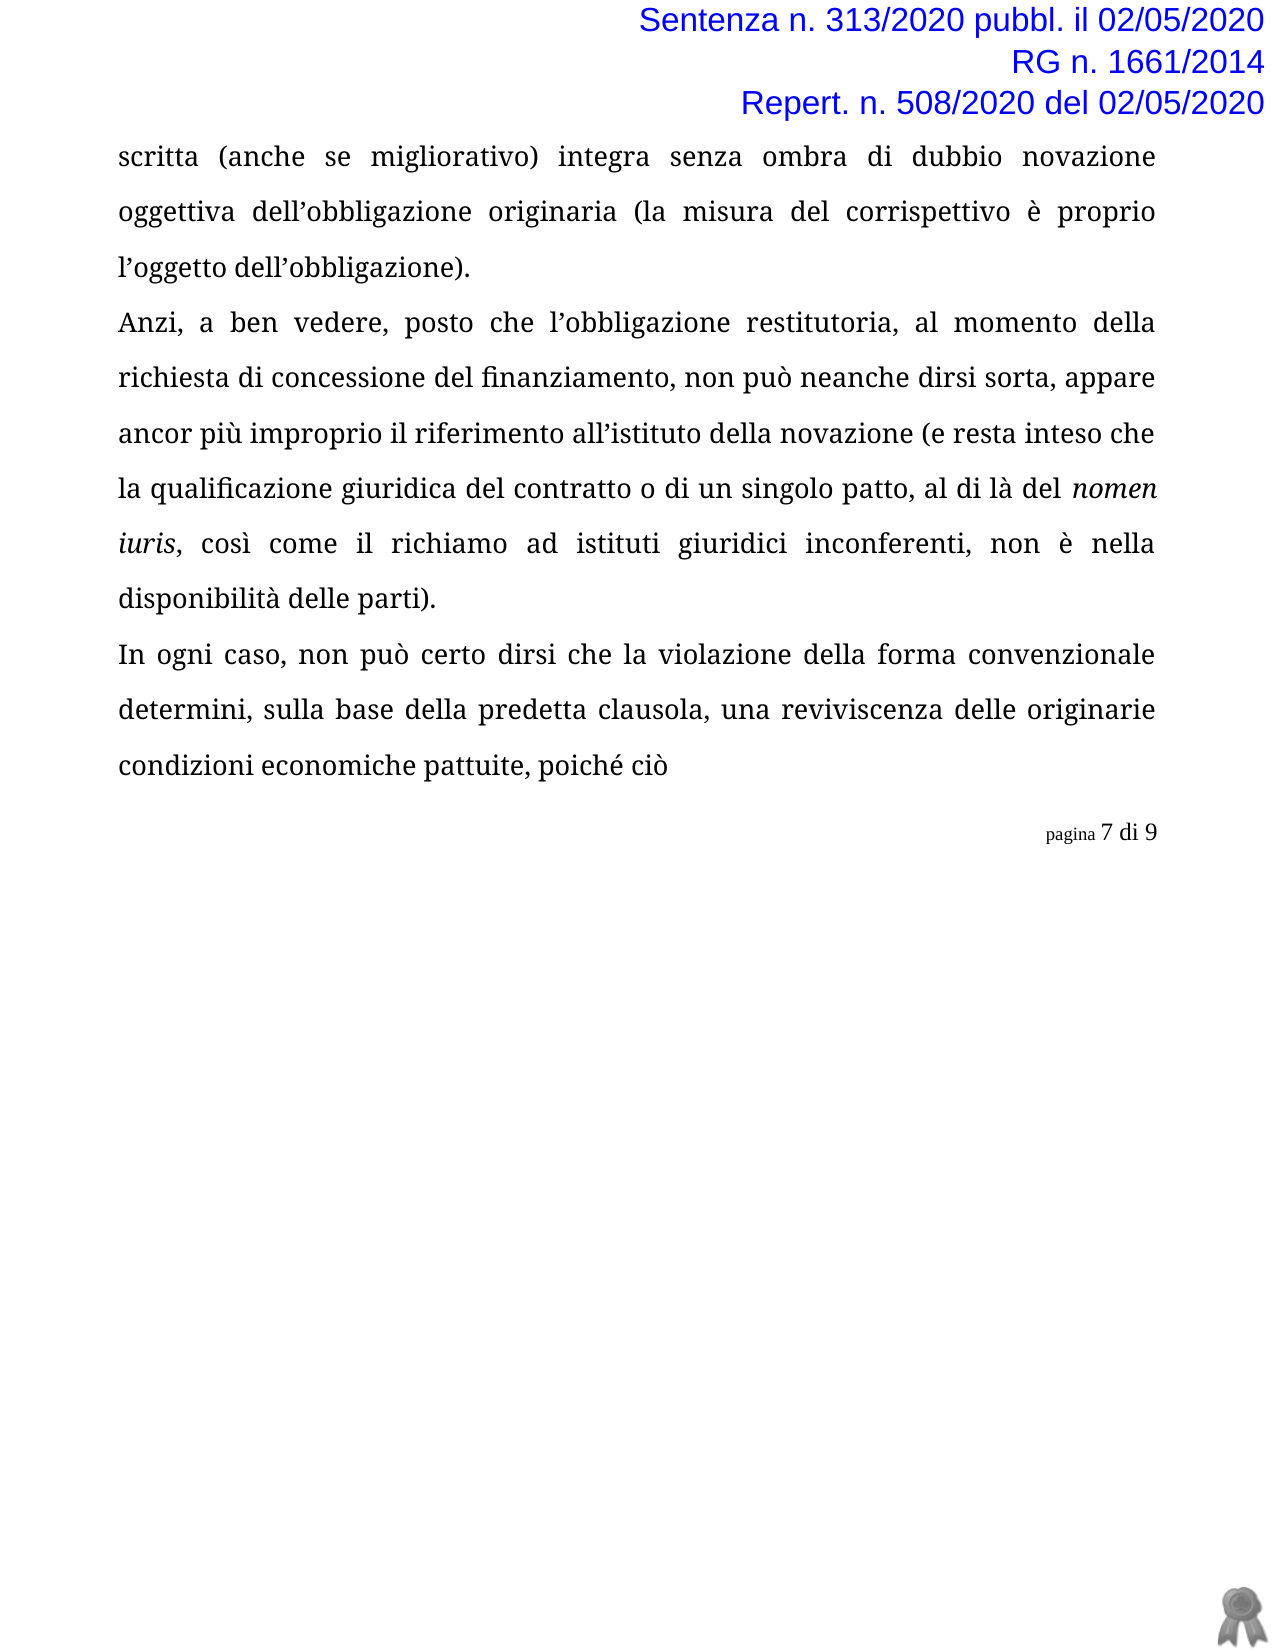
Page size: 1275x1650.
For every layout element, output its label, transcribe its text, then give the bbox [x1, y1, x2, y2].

text pagina 7 di 9 [106, 817, 1157, 846]
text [118, 137, 1157, 285]
text Anzi, a ben vedere, posto che l’obbligazione restitutoria, al momento della richiesta di concessione del finanziamento, non può neanche dirsi sorta, appare ancor più improprio il riferimento all’istituto della novazione (e resta inteso che la qualificazione giuridica del contratto o di un singolo patto, al di là del nomen iuris, così come il richiamo ad istituti giuridici inconferenti, non è nella disponibilità delle parti). [118, 303, 1157, 617]
text In ogni caso, non può certo dirsi che la violazione della forma convenzionale determini, sulla base della predetta clausola, una reviviscenza delle originarie condizioni economiche pattuite, poiché ciò [118, 635, 1157, 783]
picture [1217, 1587, 1270, 1650]
